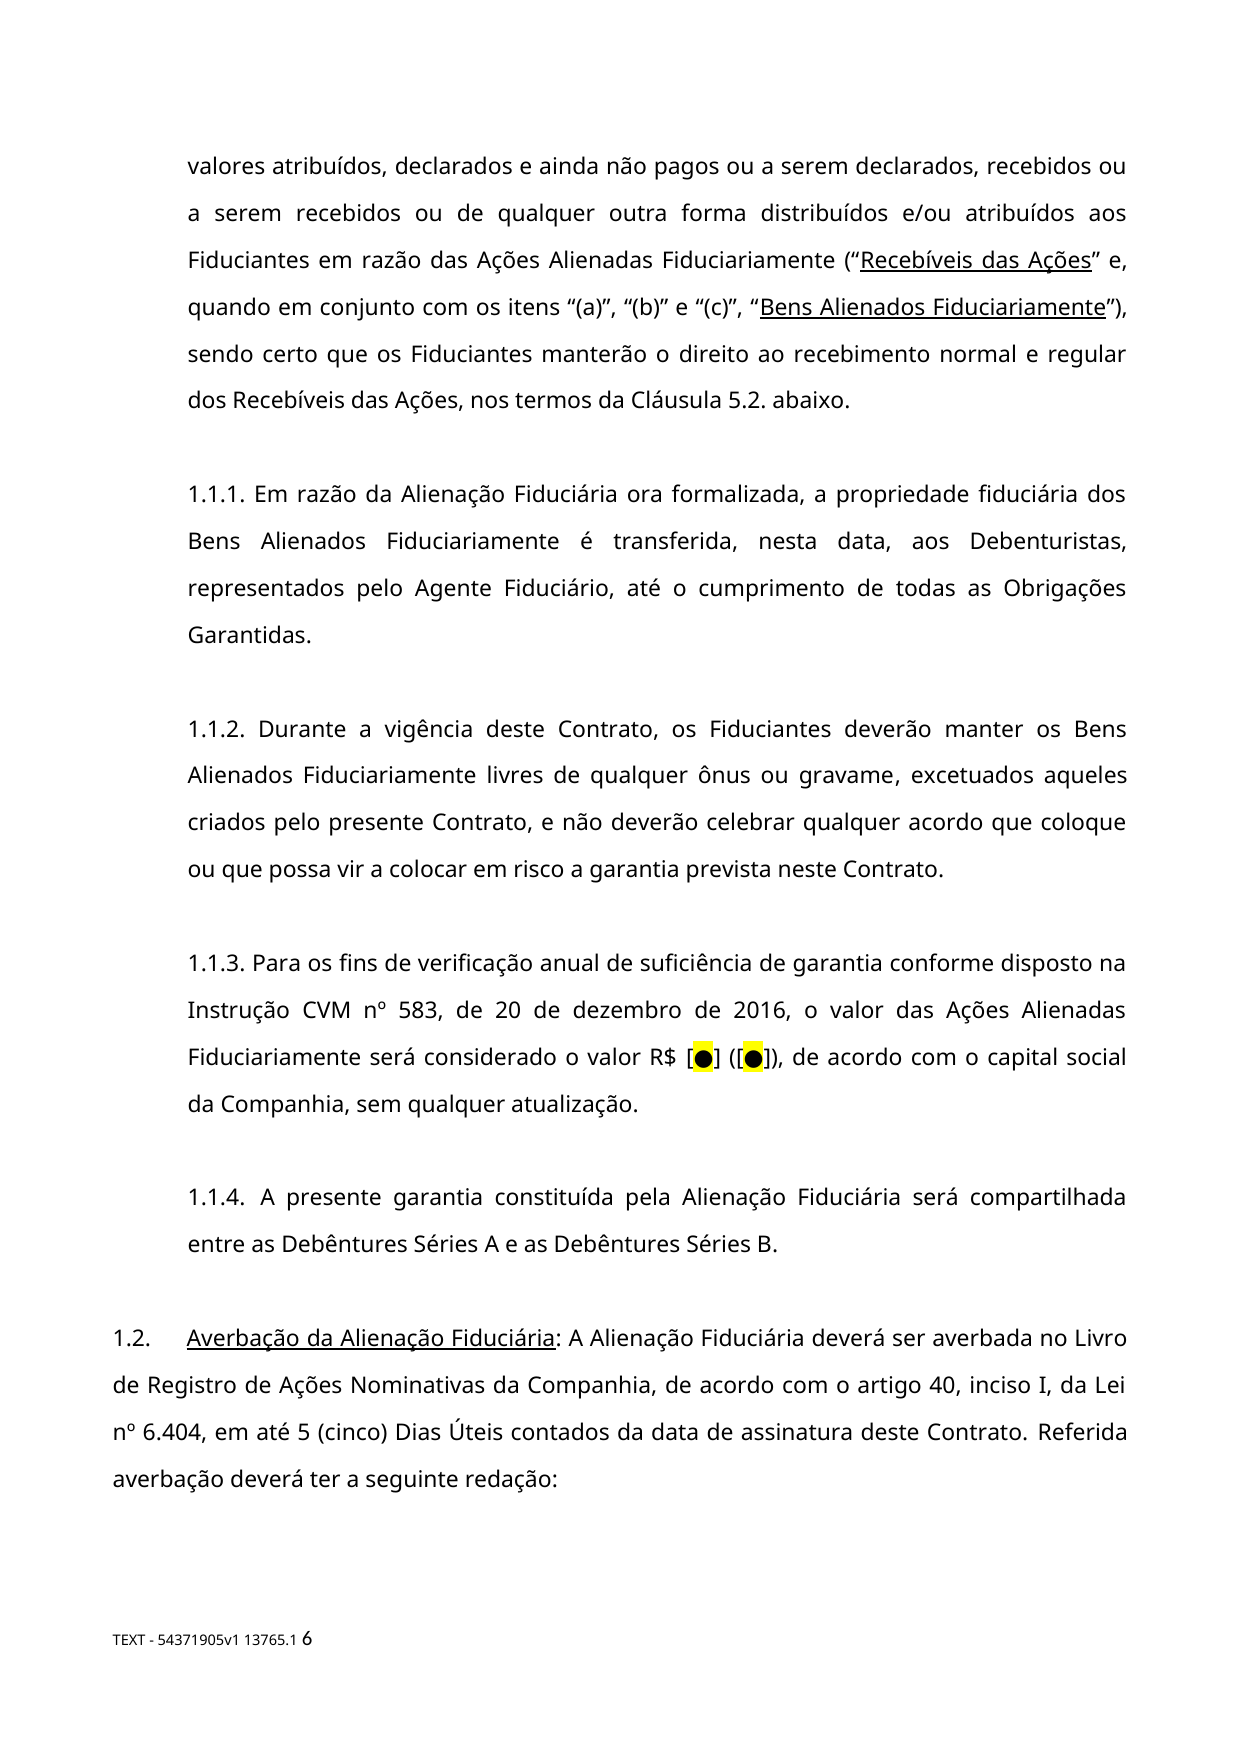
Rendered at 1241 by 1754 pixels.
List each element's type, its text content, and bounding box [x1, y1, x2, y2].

text 1.2. Averbação da Alienação Fiduciária: A Alienação Fiduciária deverá ser averbada no Livro de Registro de Ações Nominativas da Companhia, de acordo com o artigo 40, inciso I, da Lei nº 6.404, em até 5 (cinco) Dias Úteis contados da data de assinatura deste Contrato. Referida averbação deverá ter a seguinte redação: [112, 1322, 1128, 1494]
text 1.1.1. Em razão da Alienação Fiduciária ora formalizada, a propriedade fiduciária dos Bens Alienados Fiduciariamente é transferida, nesta data, aos Debenturistas, representados pelo Agente Fiduciário, até o cumprimento de todas as Obrigações Garantidas. [187, 478, 1128, 650]
text 1.1.3. Para os fins de verificação anual de suficiência de garantia conforme disposto na Instrução CVM nº 583, de 20 de dezembro de 2016, o valor das Ações Alienadas Fiduciariamente será considerado o valor R$ [●] ([●]), de acordo com o capital social da Companhia, sem qualquer atualização. [187, 947, 1128, 1119]
text 1.1.4. A presente garantia constituída pela Alienação Fiduciária será compartilhada entre as Debêntures Séries A e as Debêntures Séries B. [187, 1181, 1128, 1259]
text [112, 150, 1128, 416]
text 1.1.2. Durante a vigência deste Contrato, os Fiduciantes deverão manter os Bens Alienados Fiduciariamente livres de qualquer ônus ou gravame, excetuados aqueles criados pelo presente Contrato, e não deverão celebrar qualquer acordo que coloque ou que possa vir a colocar em risco a garantia prevista neste Contrato. [187, 712, 1128, 884]
